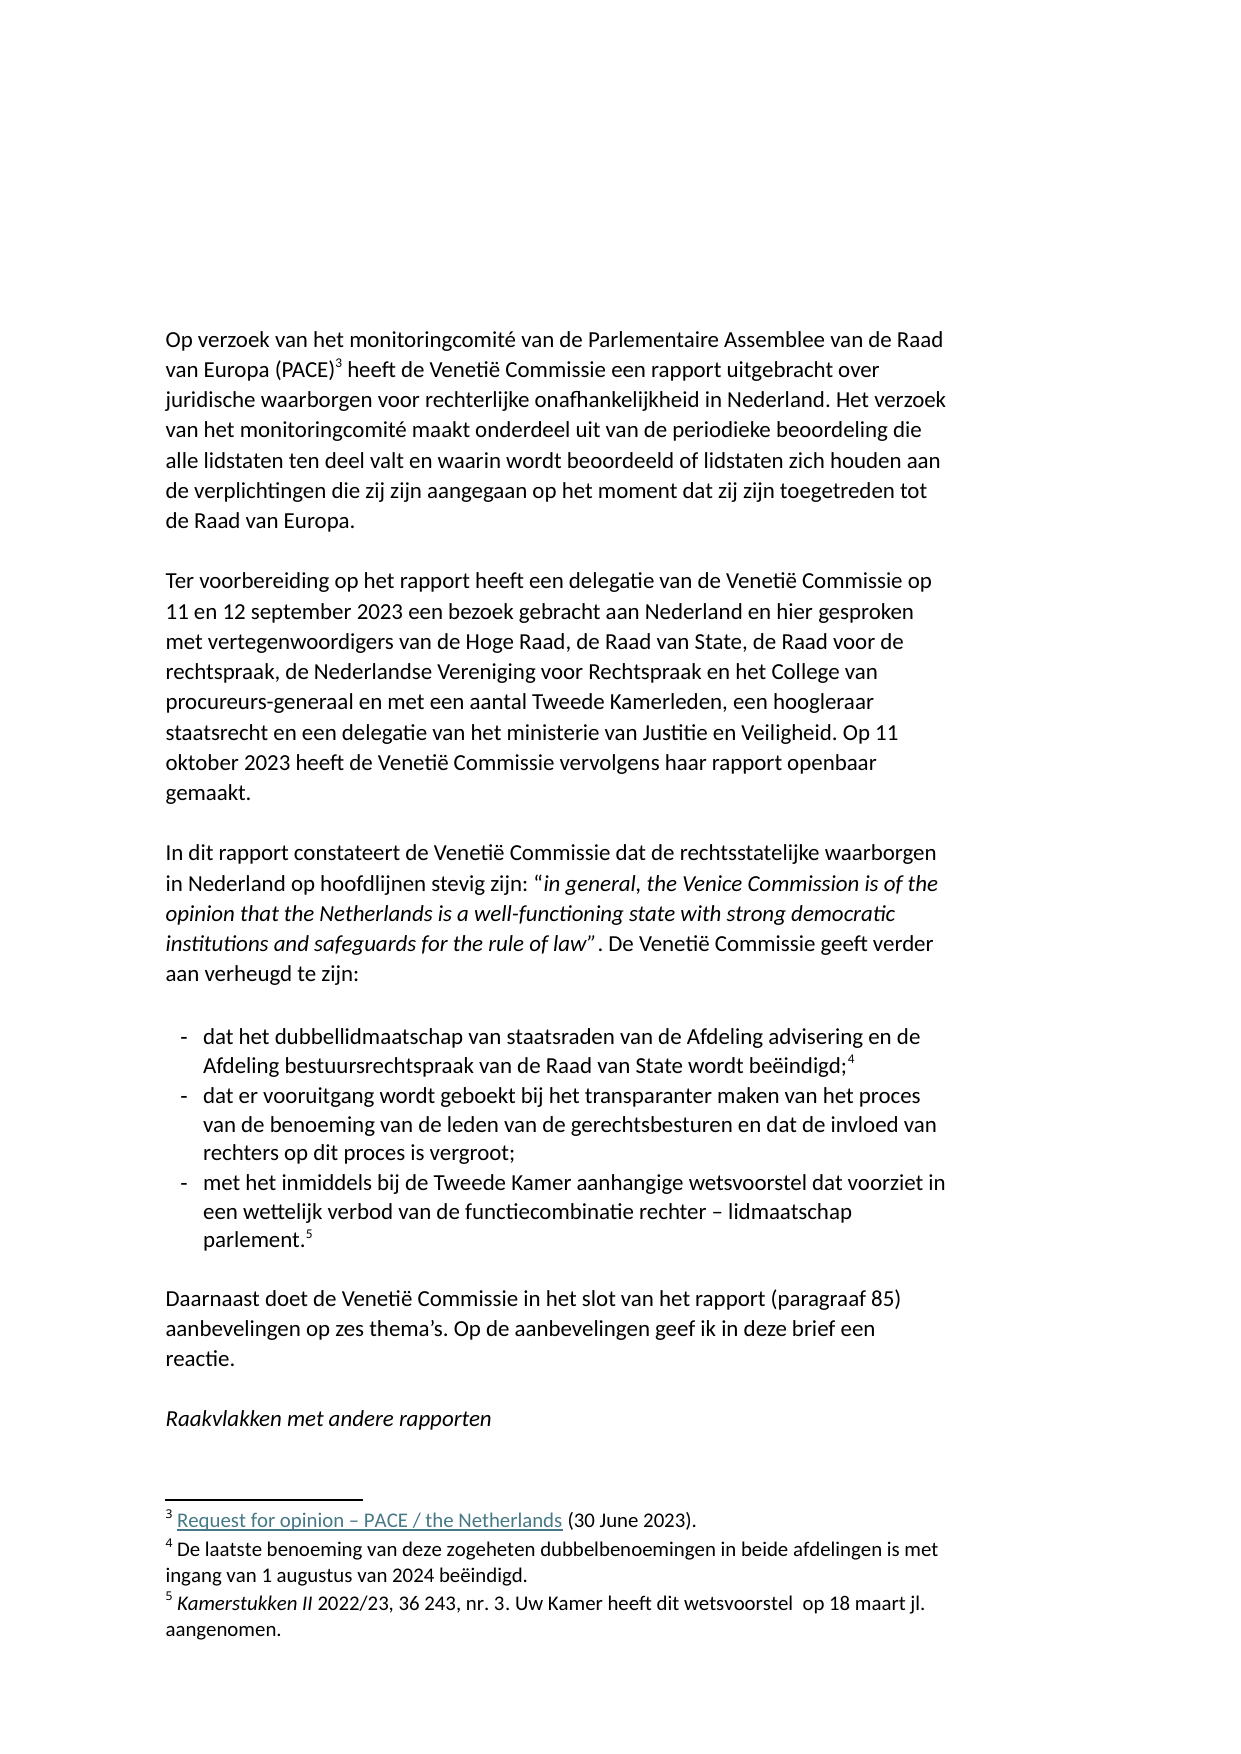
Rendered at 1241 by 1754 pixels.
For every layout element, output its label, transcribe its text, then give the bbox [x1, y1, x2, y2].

list dat het dubbellidmaatschap van staatsraden van de Afdeling advisering en de Afdeling bestuursrechtspraak van de Raad van State wordt beëindigd; [180, 1020, 951, 1079]
text In dit rapport constateert de Venetië Commissie dat de rechtsstatelijke waarborgen in Nederland op hoofdlijnen stevig zijn: “in general, the Venice Commission is of the opinion that the Netherlands is a well-functioning state with strong democratic institutions and safeguards for the rule of law”. De Venetië Commissie geeft verder aan verheugd te zijn: [165, 838, 951, 987]
list dat er vooruitgang wordt geboekt bij het transparanter maken van het proces van de benoeming van de leden van de gerechtsbesturen en dat de invloed van rechters op dit proces is vergroot; [180, 1079, 951, 1166]
text Ter voorbereiding op het rapport heeft een delegatie van de Venetië Commissie op 11 en 12 september 2023 een bezoek gebracht aan Nederland en hier gesproken met vertegenwoordigers van de Hoge Raad, de Raad van State, de Raad voor de rechtspraak, de Nederlandse Vereniging voor Rechtspraak en het College van procureurs-generaal en met een aantal Tweede Kamerleden, een hoogleraar staatsrecht en een delegatie van het ministerie van Justitie en Veiligheid. Op 11 oktober 2023 heeft de Venetië Commissie vervolgens haar rapport openbaar gemaakt. [165, 567, 951, 806]
text Op verzoek van het monitoringcomité van de Parlementaire Assemblee van de Raad van Europa (PACE) heeft de Venetië Commissie een rapport uitgebracht over juridische waarborgen voor rechterlijke onafhankelijkheid in Nederland. Het verzoek van het monitoringcomité maakt onderdeel uit van de periodieke beoordeling die alle lidstaten ten deel valt en waarin wordt beoordeeld of lidstaten zich houden aan de verplichtingen die zij zijn aangegaan op het moment dat zij zijn toegetreden tot de Raad van Europa. [165, 325, 951, 534]
list met het inmiddels bij de Tweede Kamer aanhangige wetsvoorstel dat voorziet in een wettelijk verbod van de functiecombinatie rechter – lidmaatschap parlement. [180, 1166, 951, 1253]
text Daarnaast doet de Venetië Commissie in het slot van het rapport (paragraaf 85) aanbevelingen op zes thema’s. Op de aanbevelingen geef ik in deze brief een reactie. [165, 1284, 951, 1372]
text Raakvlakken met andere rapporten [165, 1404, 951, 1433]
